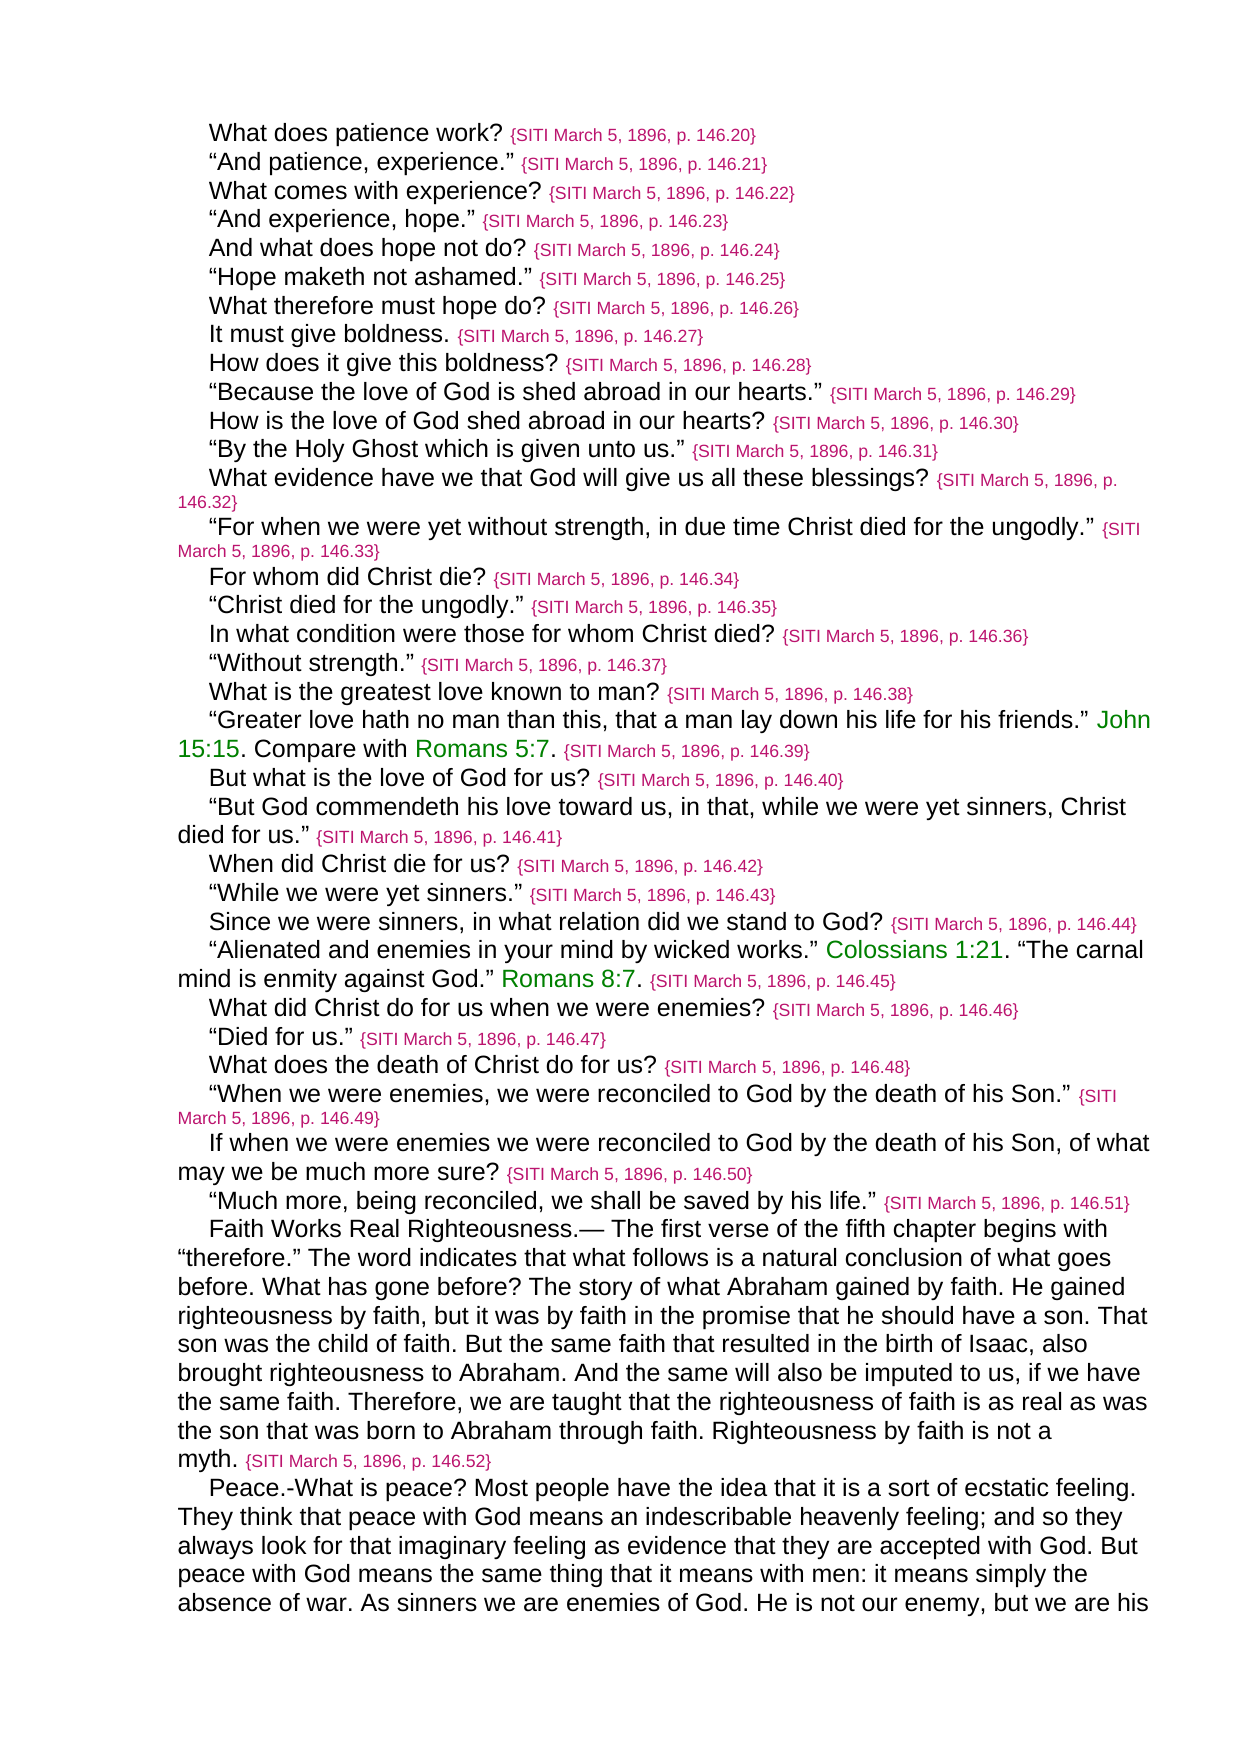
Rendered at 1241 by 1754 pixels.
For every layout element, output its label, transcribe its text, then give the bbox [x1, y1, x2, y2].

text What evidence have we that God will give us all these blessings? {SITI March 5, 1896, p. 146.32} [177, 463, 1152, 512]
text “Alienated and enemies in your mind by wicked works.” Colossians 1:21. “The carnal mind is enmity against God.” Romans 8:7. {SITI March 5, 1896, p. 146.45} [177, 935, 1152, 993]
text It must give boldness. {SITI March 5, 1896, p. 146.27} [177, 319, 1152, 348]
text How is the love of God shed abroad in our hearts? {SITI March 5, 1896, p. 146.30} [177, 406, 1152, 434]
text “Christ died for the ungodly.” {SITI March 5, 1896, p. 146.35} [177, 590, 1152, 619]
text What does the death of Christ do for us? {SITI March 5, 1896, p. 146.48} [177, 1050, 1152, 1079]
text “For when we were yet without strength, in due time Christ died for the ungodly.” {SITI March 5, 1896, p. 146.33} [177, 512, 1152, 561]
text In what condition were those for whom Christ died? {SITI March 5, 1896, p. 146.36} [177, 619, 1152, 648]
text “By the Holy Ghost which is given unto us.” {SITI March 5, 1896, p. 146.31} [177, 434, 1152, 463]
text When did Christ die for us? {SITI March 5, 1896, p. 146.42} [177, 849, 1152, 878]
text For whom did Christ die? {SITI March 5, 1896, p. 146.34} [177, 561, 1152, 590]
text If when we were enemies we were reconciled to God by the death of his Son, of what may we be much more sure? {SITI March 5, 1896, p. 146.50} [177, 1128, 1152, 1186]
text What does patience work? {SITI March 5, 1896, p. 146.20} [177, 118, 1152, 147]
text “Greater love hath no man than this, that a man lay down his life for his friends.” John 15:15. Compare with Romans 5:7. {SITI March 5, 1896, p. 146.39} [177, 705, 1152, 763]
text “And patience, experience.” {SITI March 5, 1896, p. 146.21} [177, 147, 1152, 176]
text How does it give this boldness? {SITI March 5, 1896, p. 146.28} [177, 348, 1152, 377]
text Since we were sinners, in what relation did we stand to God? {SITI March 5, 1896, p. 146.44} [177, 906, 1152, 935]
text What therefore must hope do? {SITI March 5, 1896, p. 146.26} [177, 291, 1152, 319]
text “And experience, hope.” {SITI March 5, 1896, p. 146.23} [177, 204, 1152, 233]
text “Hope maketh not ashamed.” {SITI March 5, 1896, p. 146.25} [177, 262, 1152, 291]
text “Much more, being reconciled, we shall be saved by his life.” {SITI March 5, 1896, p. 146.51} [177, 1186, 1152, 1214]
text “While we were yet sinners.” {SITI March 5, 1896, p. 146.43} [177, 878, 1152, 906]
text What is the greatest love known to man? {SITI March 5, 1896, p. 146.38} [177, 676, 1152, 705]
text What did Christ do for us when we were enemies? {SITI March 5, 1896, p. 146.46} [177, 993, 1152, 1021]
text “When we were enemies, we were reconciled to God by the death of his Son.” {SITI March 5, 1896, p. 146.49} [177, 1079, 1152, 1128]
text Faith Works Real Righteousness.— The first verse of the fifth chapter begins with “therefore.” The word indicates that what follows is a natural conclusion of what goes before. What has gone before? The story of what Abraham gained by faith. He gained righteousness by faith, but it was by faith in the promise that he should have a son. That son was the child of faith. But the same faith that resulted in the birth of Isaac, also brought righteousness to Abraham. And the same will also be imputed to us, if we have the same faith. Therefore, we are taught that the righteousness of faith is as real as was the son that was born to Abraham through faith. Righteousness by faith is not a myth. {SITI March 5, 1896, p. 146.52} [177, 1214, 1152, 1473]
text What comes with experience? {SITI March 5, 1896, p. 146.22} [177, 176, 1152, 204]
text But what is the love of God for us? {SITI March 5, 1896, p. 146.40} [177, 763, 1152, 791]
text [177, 1473, 1152, 1617]
text And what does hope not do? {SITI March 5, 1896, p. 146.24} [177, 233, 1152, 262]
text “Died for us.” {SITI March 5, 1896, p. 146.47} [177, 1021, 1152, 1050]
text “Without strength.” {SITI March 5, 1896, p. 146.37} [177, 648, 1152, 676]
text “Because the love of God is shed abroad in our hearts.” {SITI March 5, 1896, p. 146.29} [177, 377, 1152, 406]
text “But God commendeth his love toward us, in that, while we were yet sinners, Christ died for us.” {SITI March 5, 1896, p. 146.41} [177, 791, 1152, 849]
